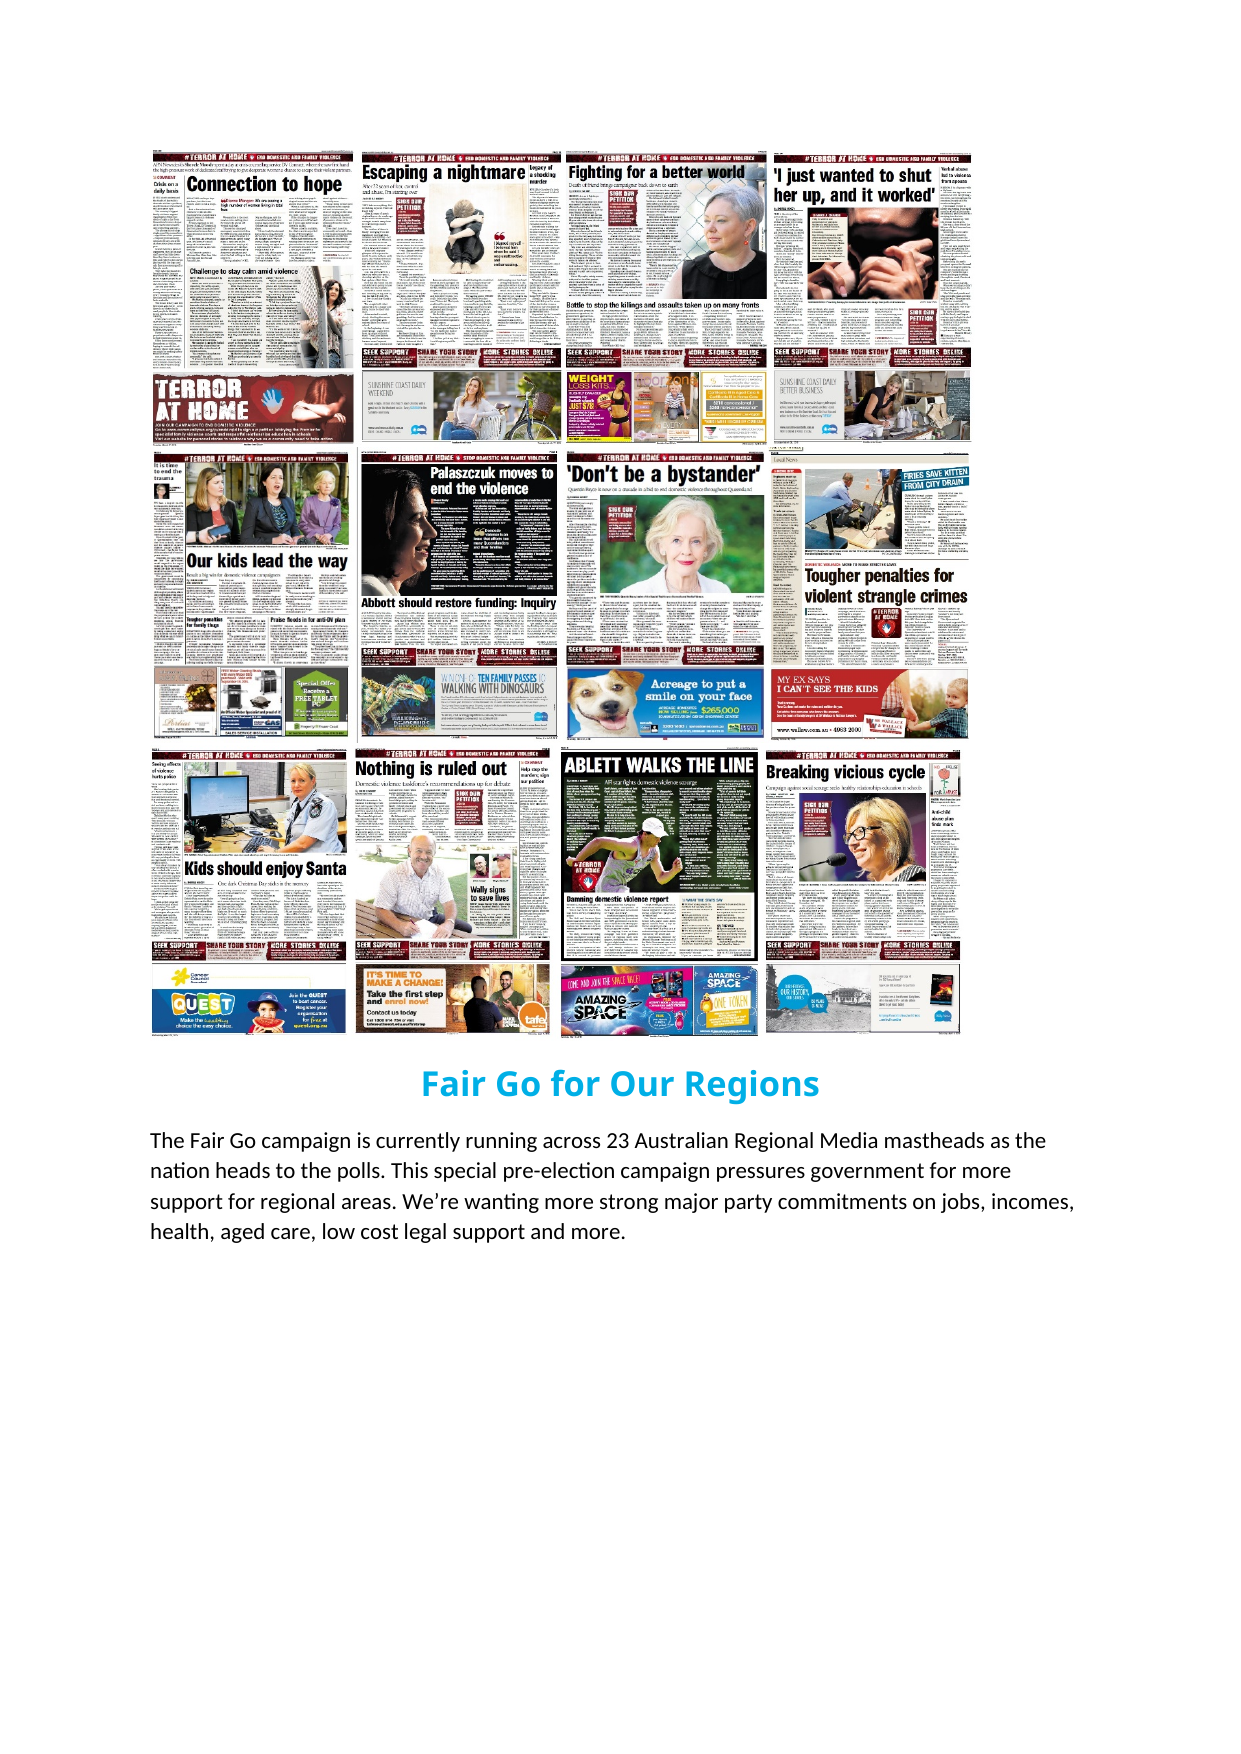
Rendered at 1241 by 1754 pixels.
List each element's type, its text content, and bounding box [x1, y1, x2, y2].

text Fair Go for Our Regions [150, 1059, 1090, 1106]
picture [150, 150, 975, 446]
text The Fair Go campaign is currently running across 23 Australian Regional Media mastheads as the nation heads to the polls. This special pre-election campaign pressures government for more support for regional areas. We’re wanting more strong major party commitments on jobs, incomes, health, aged care, low cost legal support and more. [150, 1126, 1090, 1245]
picture [150, 745, 965, 1041]
picture [150, 447, 970, 743]
